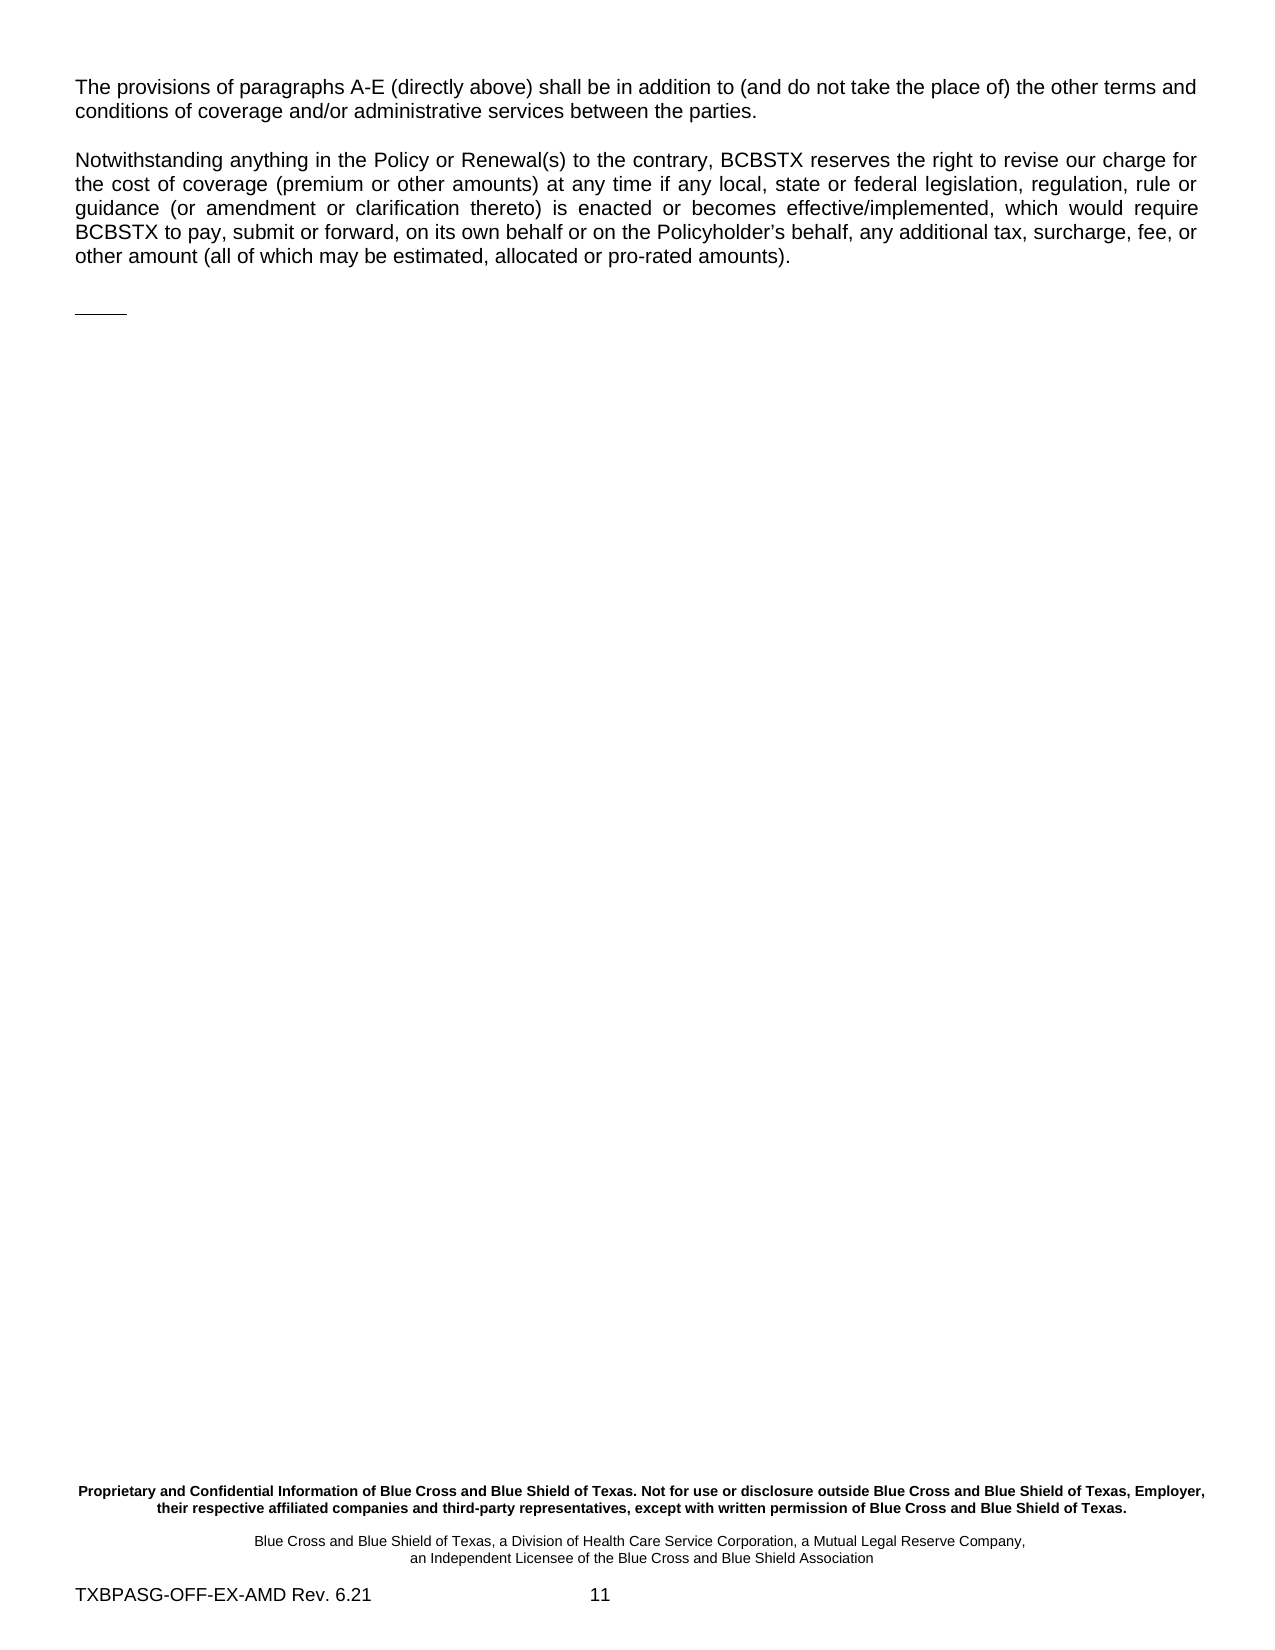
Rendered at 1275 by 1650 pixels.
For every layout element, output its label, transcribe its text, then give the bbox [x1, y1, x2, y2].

text The provisions of paragraphs A-E (directly above) shall be in addition to (and do not take the place of) the other terms and conditions of coverage and/or administrative services between the parties. [75, 75, 1200, 123]
text Notwithstanding anything in the Policy or Renewal(s) to the contrary, BCBSTX reserves the right to revise our charge for the cost of coverage (premium or other amounts) at any time if any local, state or federal legislation, regulation, rule or guidance (or amendment or clarification thereto) is enacted or becomes effective/implemented, which would require BCBSTX to pay, submit or forward, on its own behalf or on the Policyholder’s behalf, any additional tax, surcharge, fee, or other amount (all of which may be estimated, allocated or pro-rated amounts). [75, 148, 1200, 268]
